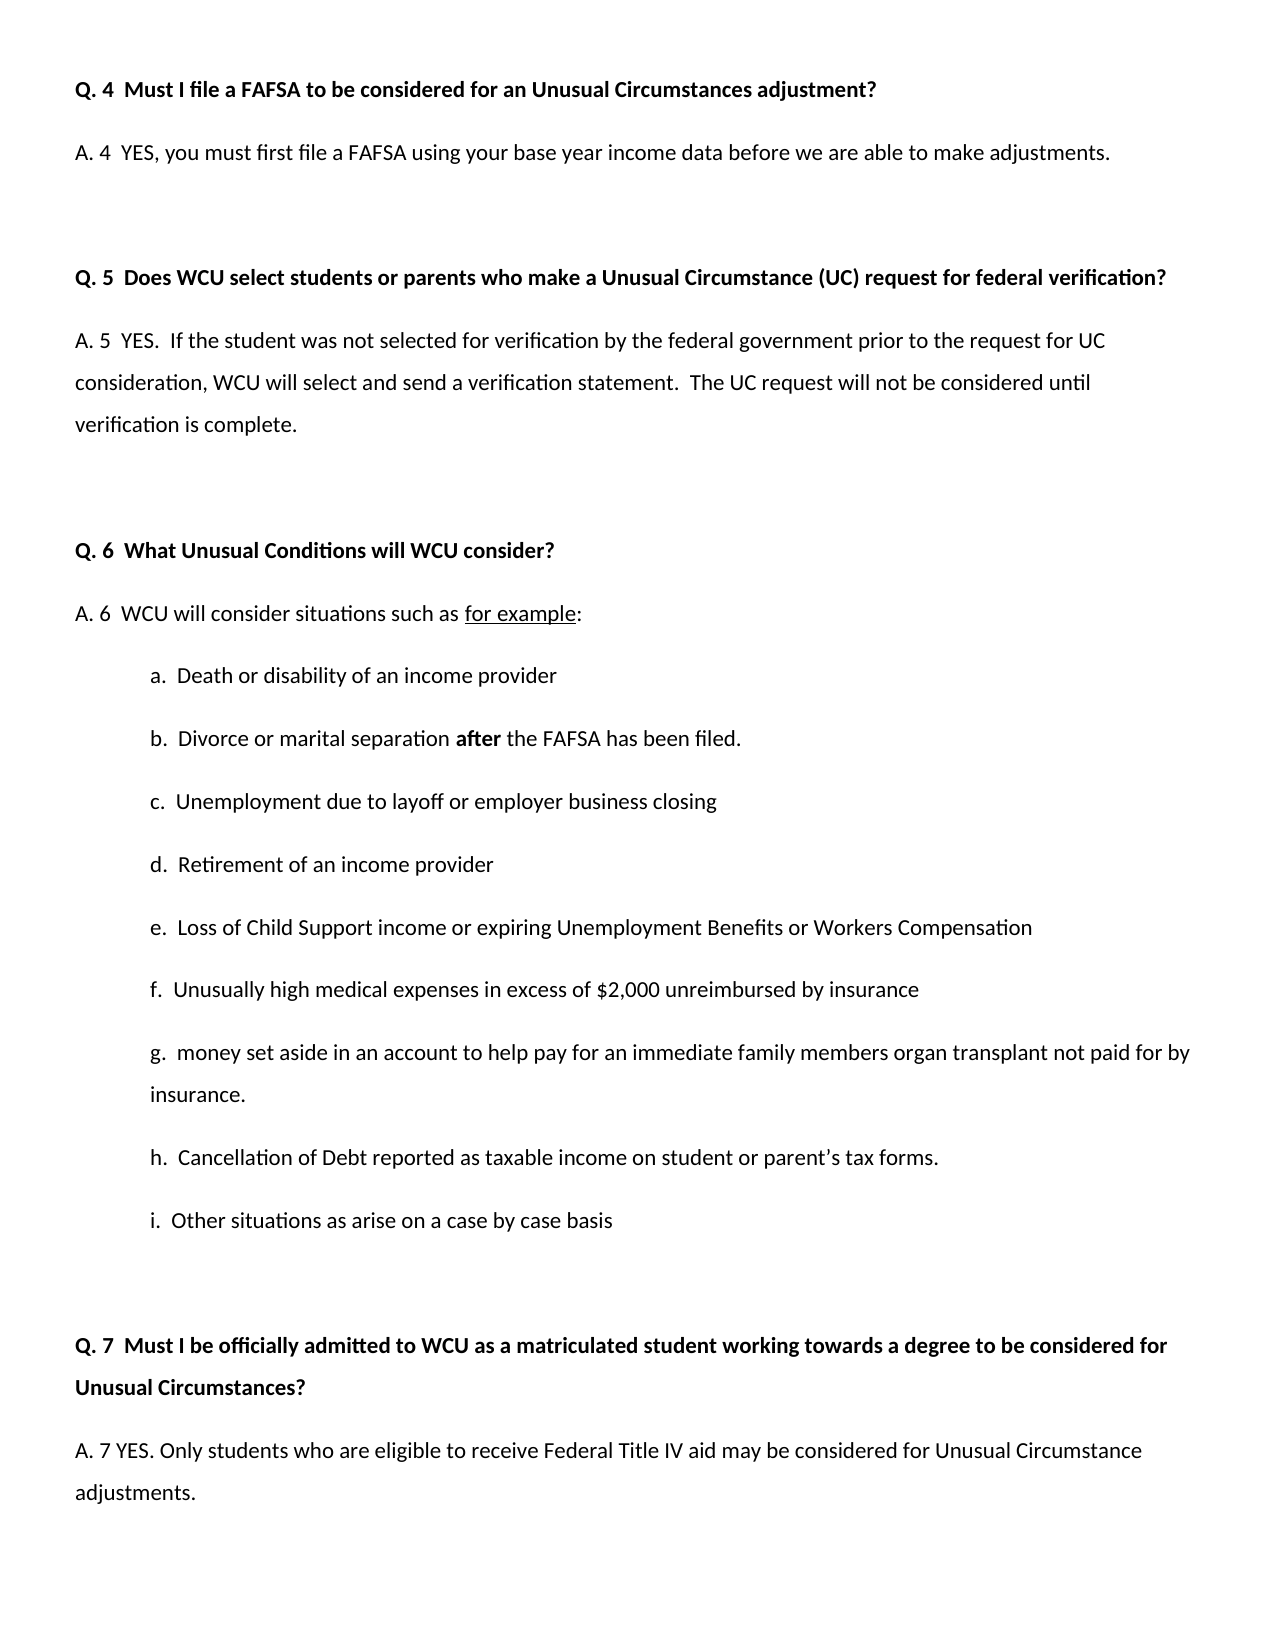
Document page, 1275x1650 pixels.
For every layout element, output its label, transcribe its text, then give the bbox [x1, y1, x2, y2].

text Q. 4 Must I file a FAFSA to be considered for an Unusual Circumstances adjustment? [75, 75, 1200, 103]
text e. Loss of Child Support income or expiring Unemployment Benefits or Workers Compensation [75, 913, 1200, 941]
text h. Cancellation of Debt reported as taxable income on student or parent’s tax forms. [75, 1143, 1200, 1171]
text A. 6 WCU will consider situations such as for example: [75, 599, 1200, 627]
text Q. 7 Must I be officially admitted to WCU as a matriculated student working towards a degree to be considered for Unusual Circumstances? [75, 1332, 1200, 1402]
text i. Other situations as arise on a case by case basis [75, 1206, 1200, 1234]
text Q. 5 Does WCU select students or parents who make a Unusual Circumstance (UC) request for federal verification? [75, 263, 1200, 291]
text f. Unusually high medical expenses in excess of $2,000 unreimbursed by insurance [75, 976, 1200, 1003]
text Q. 6 What Unusual Conditions will WCU consider? [75, 536, 1200, 564]
text g. money set aside in an account to help pay for an immediate family members organ transplant not paid for by insurance. [75, 1038, 1200, 1108]
text c. Unemployment due to layoff or employer business closing [75, 787, 1200, 815]
text d. Retirement of an income provider [75, 850, 1200, 878]
text A. 5 YES. If the student was not selected for verification by the federal government prior to the request for UC consideration, WCU will select and send a verification statement. The UC request will not be considered until verification is complete. [75, 326, 1200, 438]
text b. Divorce or marital separation after the FAFSA has been filed. [75, 724, 1200, 752]
text a. Death or disability of an income provider [75, 661, 1200, 689]
text A. 7 YES. Only students who are eligible to receive Federal Title IV aid may be considered for Unusual Circumstance adjustments. [75, 1436, 1200, 1506]
text A. 4 YES, you must first file a FAFSA using your base year income data before we are able to make adjustments. [75, 138, 1200, 166]
